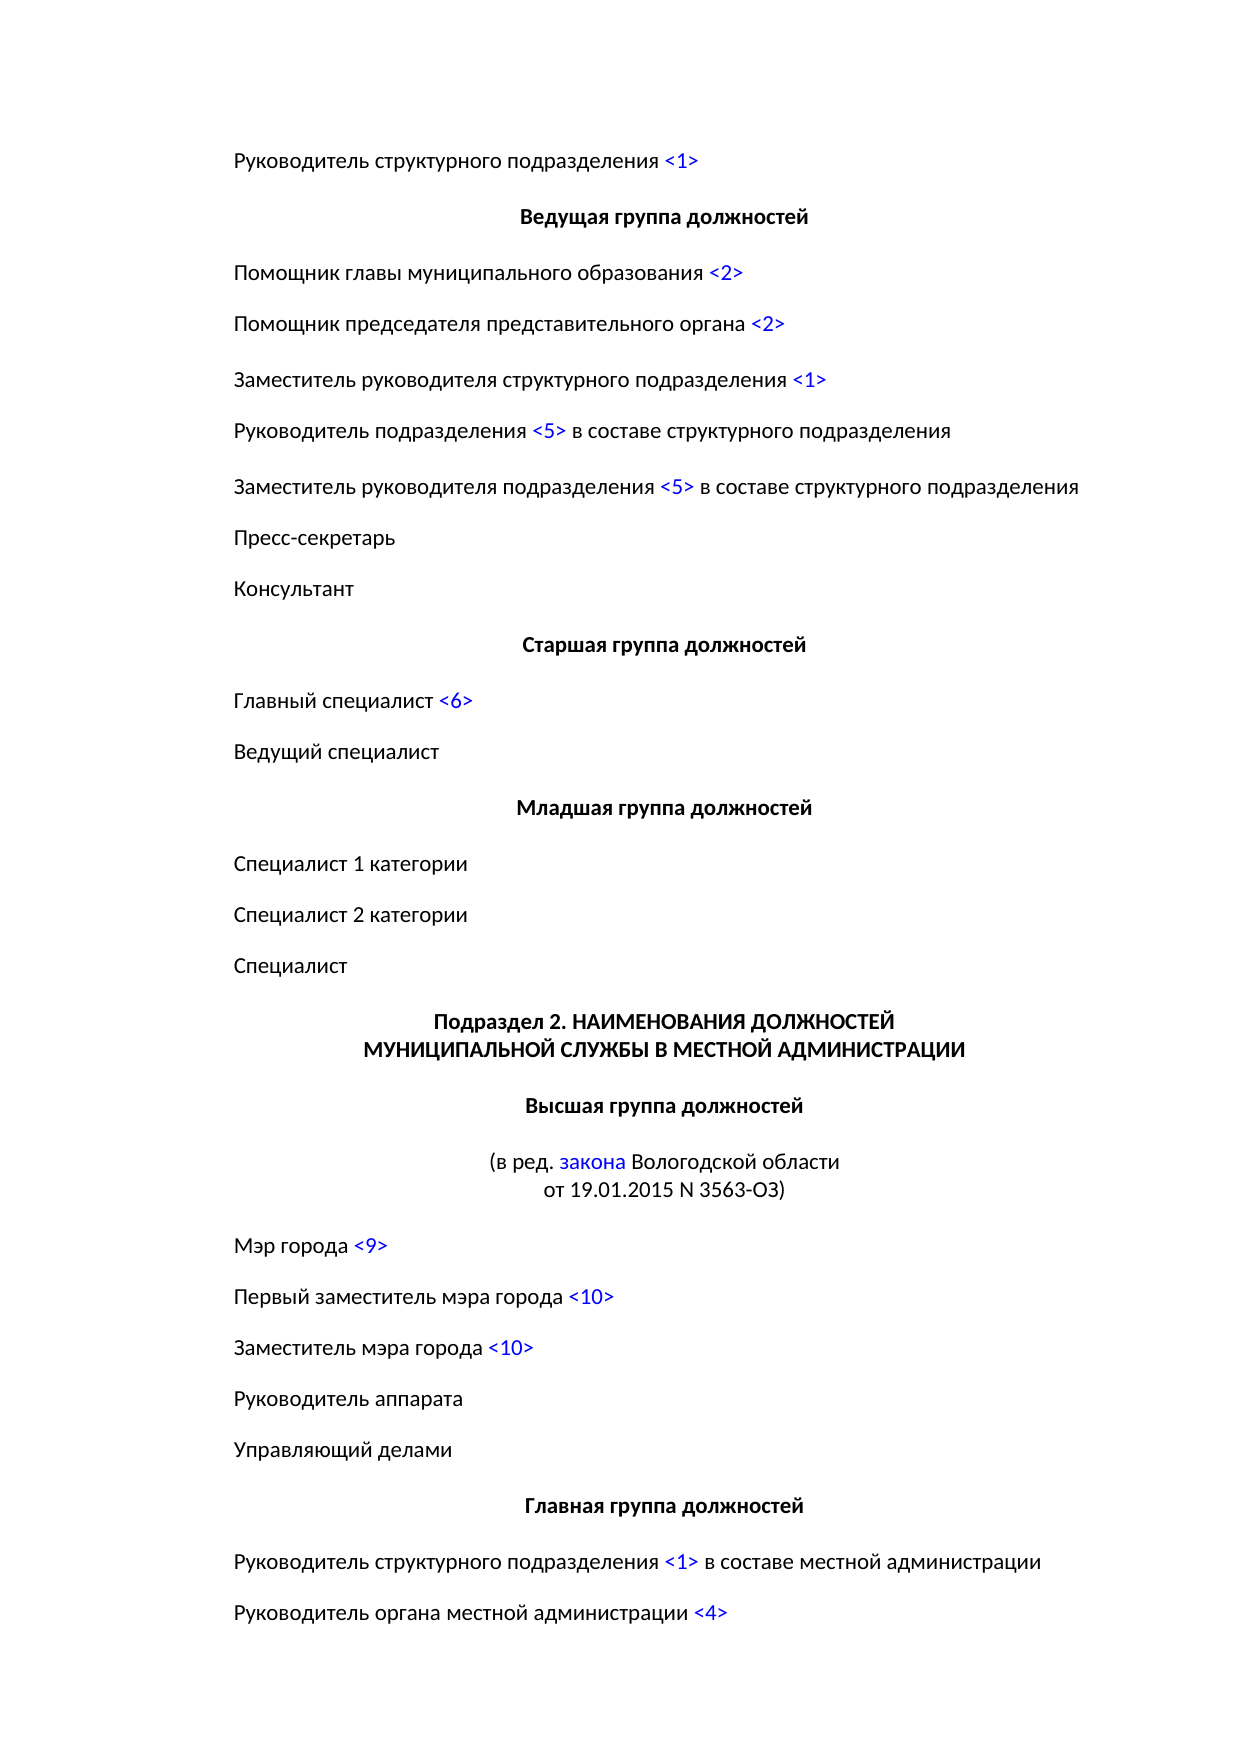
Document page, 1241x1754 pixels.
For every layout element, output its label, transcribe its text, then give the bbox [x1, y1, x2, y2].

text Консультант [177, 574, 1152, 602]
text Пресс-секретарь [177, 523, 1152, 551]
text Специалист 1 категории [177, 849, 1152, 877]
text от 19.01.2015 N 3563-ОЗ) [177, 1175, 1152, 1203]
text Специалист 2 категории [177, 900, 1152, 928]
text Помощник главы муниципального образования <2> [177, 258, 1152, 286]
title МУНИЦИПАЛЬНОЙ СЛУЖБЫ В МЕСТНОЙ АДМИНИСТРАЦИИ [177, 1035, 1152, 1063]
text Руководитель подразделения <5> в составе структурного подразделения [177, 416, 1152, 444]
title Высшая группа должностей [177, 1091, 1152, 1119]
text Первый заместитель мэра города <10> [177, 1282, 1152, 1310]
text Заместитель мэра города <10> [177, 1333, 1152, 1361]
text Главный специалист <6> [177, 686, 1152, 714]
text Руководитель органа местной администрации <4> [177, 1598, 1152, 1626]
title Младшая группа должностей [177, 793, 1152, 821]
title Главная группа должностей [177, 1491, 1152, 1519]
text Ведущий специалист [177, 737, 1152, 765]
text (в ред. закона Вологодской области [177, 1147, 1152, 1175]
text Мэр города <9> [177, 1231, 1152, 1259]
text Заместитель руководителя структурного подразделения <1> [177, 365, 1152, 393]
text Управляющий делами [177, 1435, 1152, 1463]
text Заместитель руководителя подразделения <5> в составе структурного подразделения [177, 472, 1152, 500]
text Руководитель структурного подразделения <1> [177, 146, 1152, 174]
title Старшая группа должностей [177, 630, 1152, 658]
text Специалист [177, 951, 1152, 979]
title Ведущая группа должностей [177, 202, 1152, 230]
text Руководитель структурного подразделения <1> в составе местной администрации [177, 1547, 1152, 1575]
title Подраздел 2. НАИМЕНОВАНИЯ ДОЛЖНОСТЕЙ [177, 1007, 1152, 1035]
text Помощник председателя представительного органа <2> [177, 309, 1152, 337]
text Руководитель аппарата [177, 1384, 1152, 1412]
